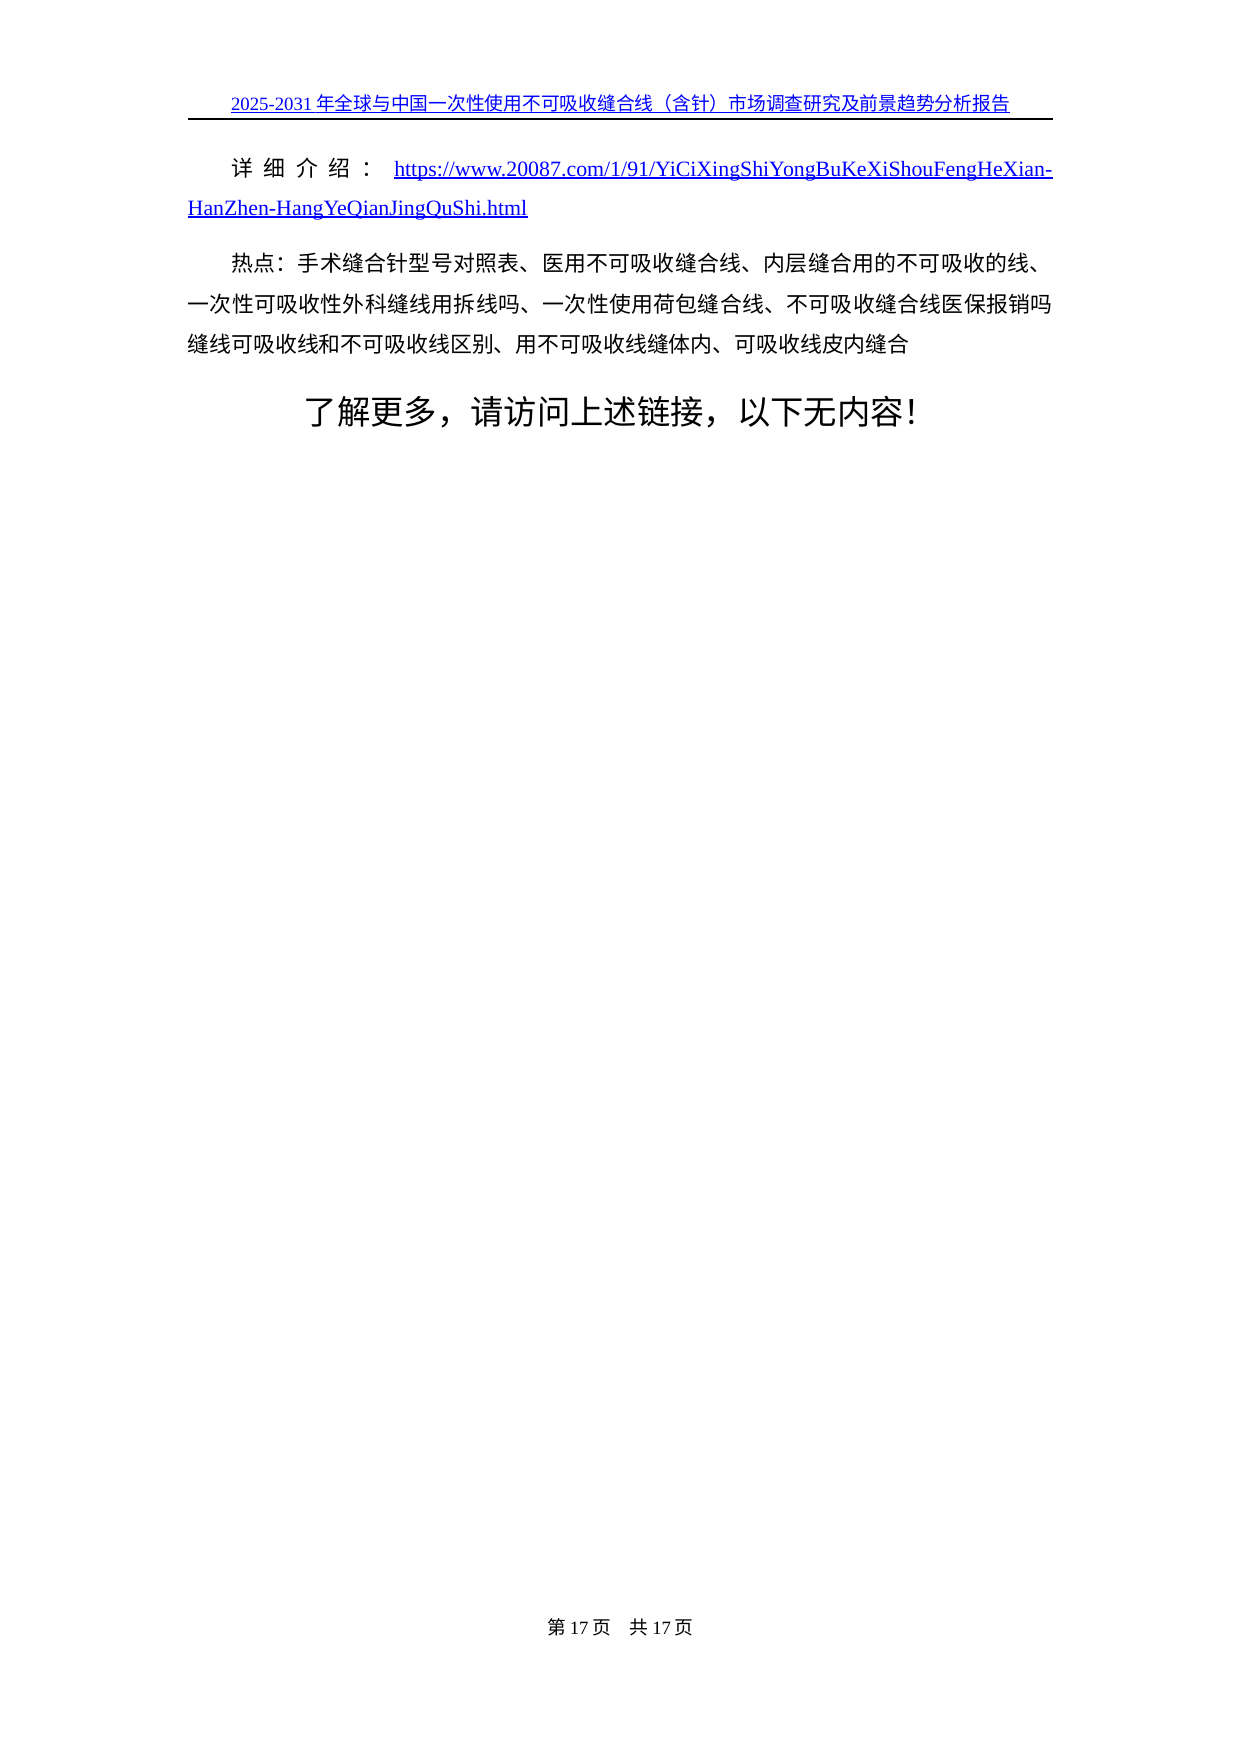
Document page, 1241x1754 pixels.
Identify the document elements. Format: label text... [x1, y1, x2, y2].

title 了解更多，请访问上述链接，以下无内容！ [187, 377, 1053, 442]
text 热点：手术缝合针型号对照表、医用不可吸收缝合线、内层缝合用的不可吸收的线、一次性可吸收性外科缝线用拆线吗、一次性使用荷包缝合线、不可吸收缝合线医保报销吗、缝线可吸收线和不可吸收线区别、用不可吸收线缝体内、可吸收线皮内缝合 [187, 246, 1053, 359]
text 详细介绍：https://www.20087.com/1/91/YiCiXingShiYongBuKeXiShouFengHeXian-HanZhen-HangYeQianJingQuShi.html [187, 150, 1053, 223]
